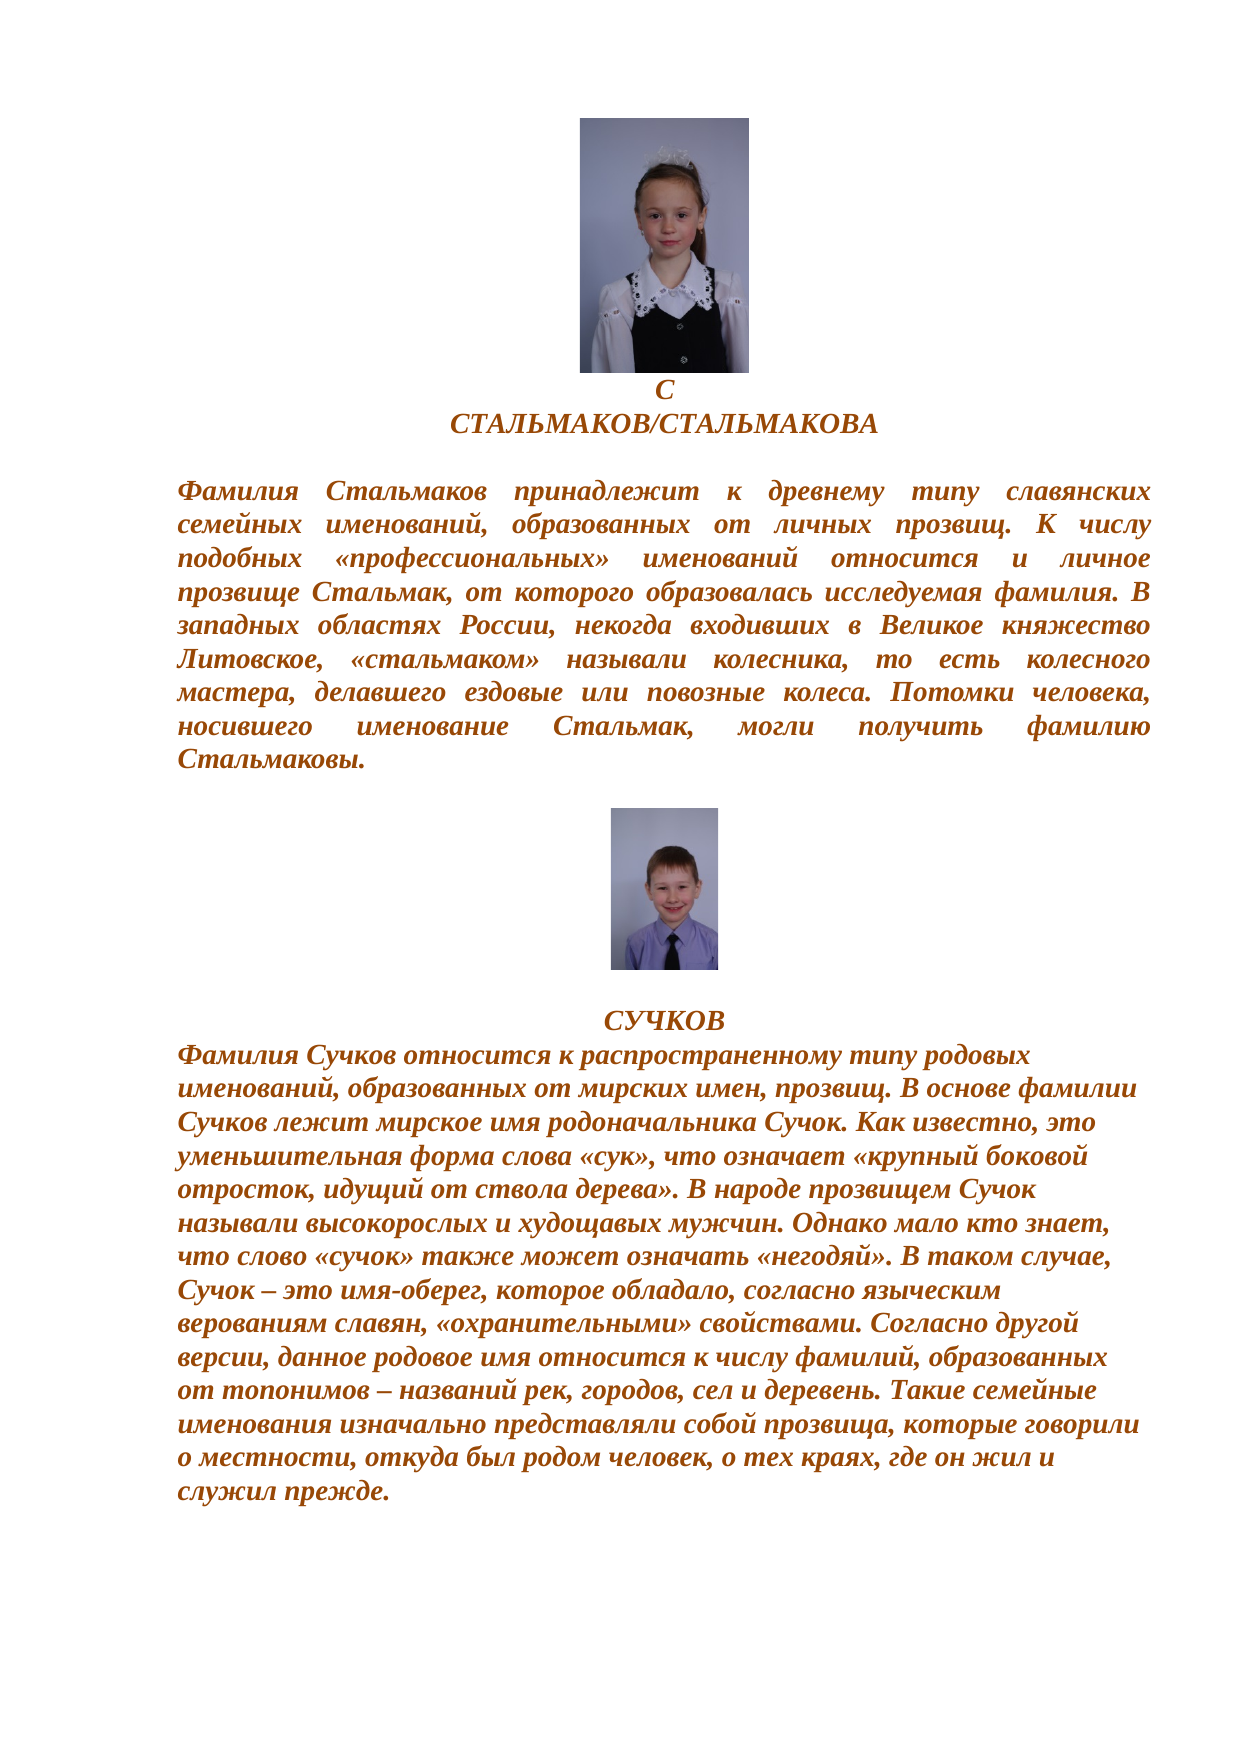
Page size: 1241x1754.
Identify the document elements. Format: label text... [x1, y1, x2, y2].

text Фамилия Стальмаков принадлежит к древнему типу славянских семейных именований, образованных от личных прозвищ. К числу подобных «профессиональных» именований относится и личное прозвище Стальмак, от которого образовалась исследуемая фамилия. В западных областях России, некогда входивших в Великое княжество Литовское, «стальмаком» называли колесника, то есть колесного мастера, делавшего ездовые или повозные колеса. Потомки человека, носившего именование Стальмак, могли получить фамилию Стальмаковы. [177, 473, 1152, 775]
picture [579, 118, 749, 373]
text стальмаков/стальмакова [177, 406, 1152, 439]
text с [177, 372, 1152, 406]
picture [610, 808, 719, 970]
text Фамилия Сучков относится к распространенному типу родовых именований, образованных от мирских имен, прозвищ. В основе фамилии Сучков лежит мирское имя родоначальника Сучок. Как известно, это уменьшительная форма слова «сук», что означает «крупный боковой отросток, идущий от ствола дерева». В народе прозвищем Сучок называли высокорослых и худощавых мужчин. Однако мало кто знает, что слово «сучок» также может означать «негодяй». В таком случае, Сучок – это имя-оберег, которое обладало, согласно языческим верованиям славян, «охранительными» свойствами. Согласно другой версии, данное родовое имя относится к числу фамилий, образованных от топонимов – названий рек, городов, сел и деревень. Такие семейные именования изначально представляли собой прозвища, которые говорили о местности, откуда был родом человек, о тех краях, где он жил и служил прежде. [177, 1037, 1152, 1507]
text сучков [177, 1003, 1152, 1037]
